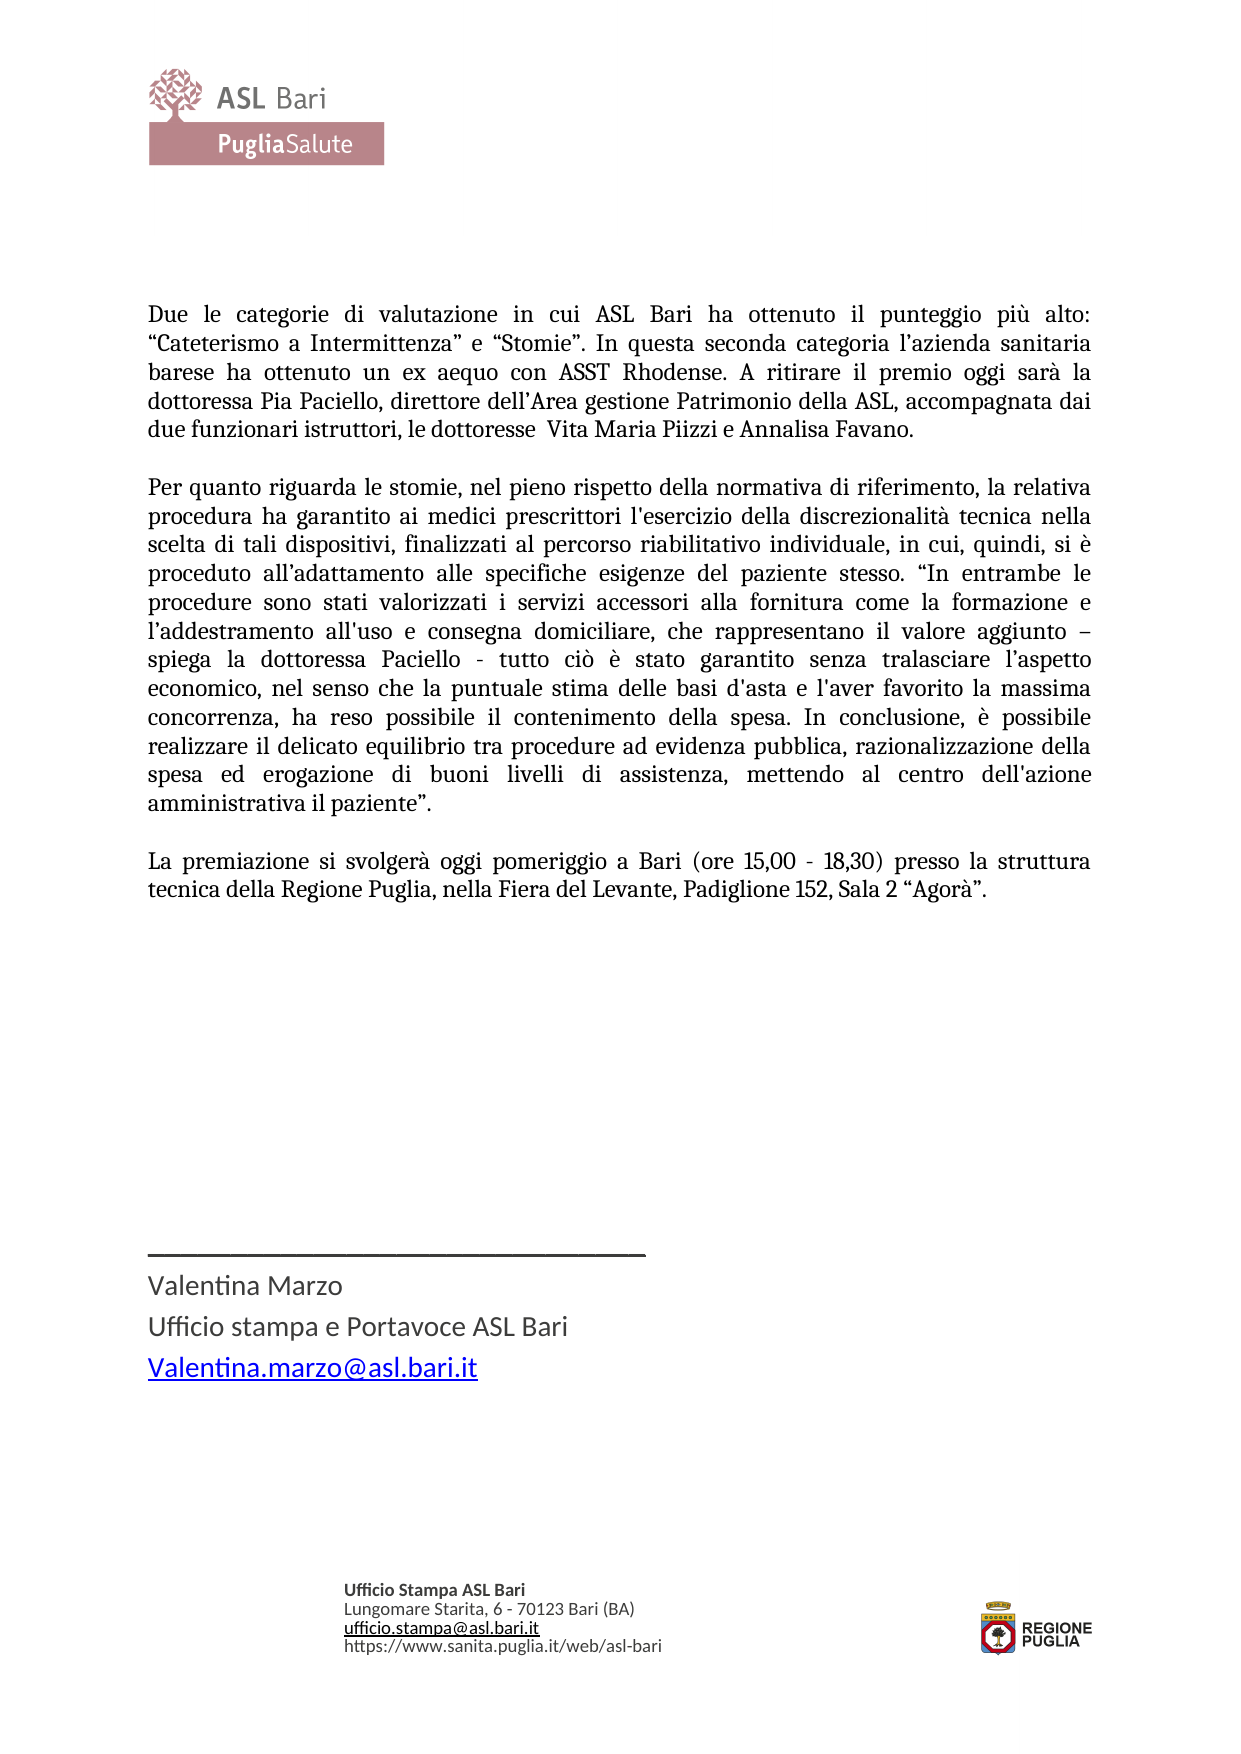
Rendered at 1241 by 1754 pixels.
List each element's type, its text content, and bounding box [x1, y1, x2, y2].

picture [0, 0, 1236, 236]
text Valentina.marzo@asl.bari.it [148, 1349, 1092, 1385]
text Ufficio stampa e Portavoce ASL Bari [148, 1308, 1092, 1344]
picture [971, 1553, 1093, 1754]
text Per quanto riguarda le stomie, nel pieno rispetto della normativa di riferimento, la relativa procedura ha garantito ai medici prescrittori l'esercizio della discrezionalità tecnica nella scelta di tali dispositivi, finalizzati al percorso riabilitativo individuale, in cui, quindi, si è proceduto all’adattamento alle specifiche esigenze del paziente stesso. “In entrambe le procedure sono stati valorizzati i servizi accessori alla fornitura come la formazione e l’addestramento all'uso e consegna domiciliare, che rappresentano il valore aggiunto – spiega la dottoressa Paciello - tutto ciò è stato garantito senza tralasciare l’aspetto economico, nel senso che la puntuale stima delle basi d'asta e l'aver favorito la massima concorrenza, ha reso possibile il contenimento della spesa. In conclusione, è possibile realizzare il delicato equilibrio tra procedure ad evidenza pubblica, razionalizzazione della spesa ed erogazione di buoni livelli di assistenza, mettendo al centro dell'azione amministrativa il paziente”. [148, 473, 1092, 818]
text Valentina Marzo [148, 1267, 1092, 1303]
text Due le categorie di valutazione in cui ASL Bari ha ottenuto il punteggio più alto: “Cateterismo a Intermittenza” e “Stomie”. In questa seconda categoria l’azienda sanitaria barese ha ottenuto un ex aequo con ASST Rhodense. A ritirare il premio oggi sarà la dottoressa Pia Paciello, direttore dell’Area gestione Patrimonio della ASL, accompagnata dai due funzionari istruttori, le dottoresse Vita Maria Piizzi e Annalisa Favano. [148, 300, 1092, 444]
text La premiazione si svolgerà oggi pomeriggio a Bari (ore 15,00 - 18,30) presso la struttura tecnica della Regione Puglia, nella Fiera del Levante, Padiglione 152, Sala 2 “Agorà”. [148, 847, 1092, 904]
text ______________________________ [148, 1220, 1092, 1261]
